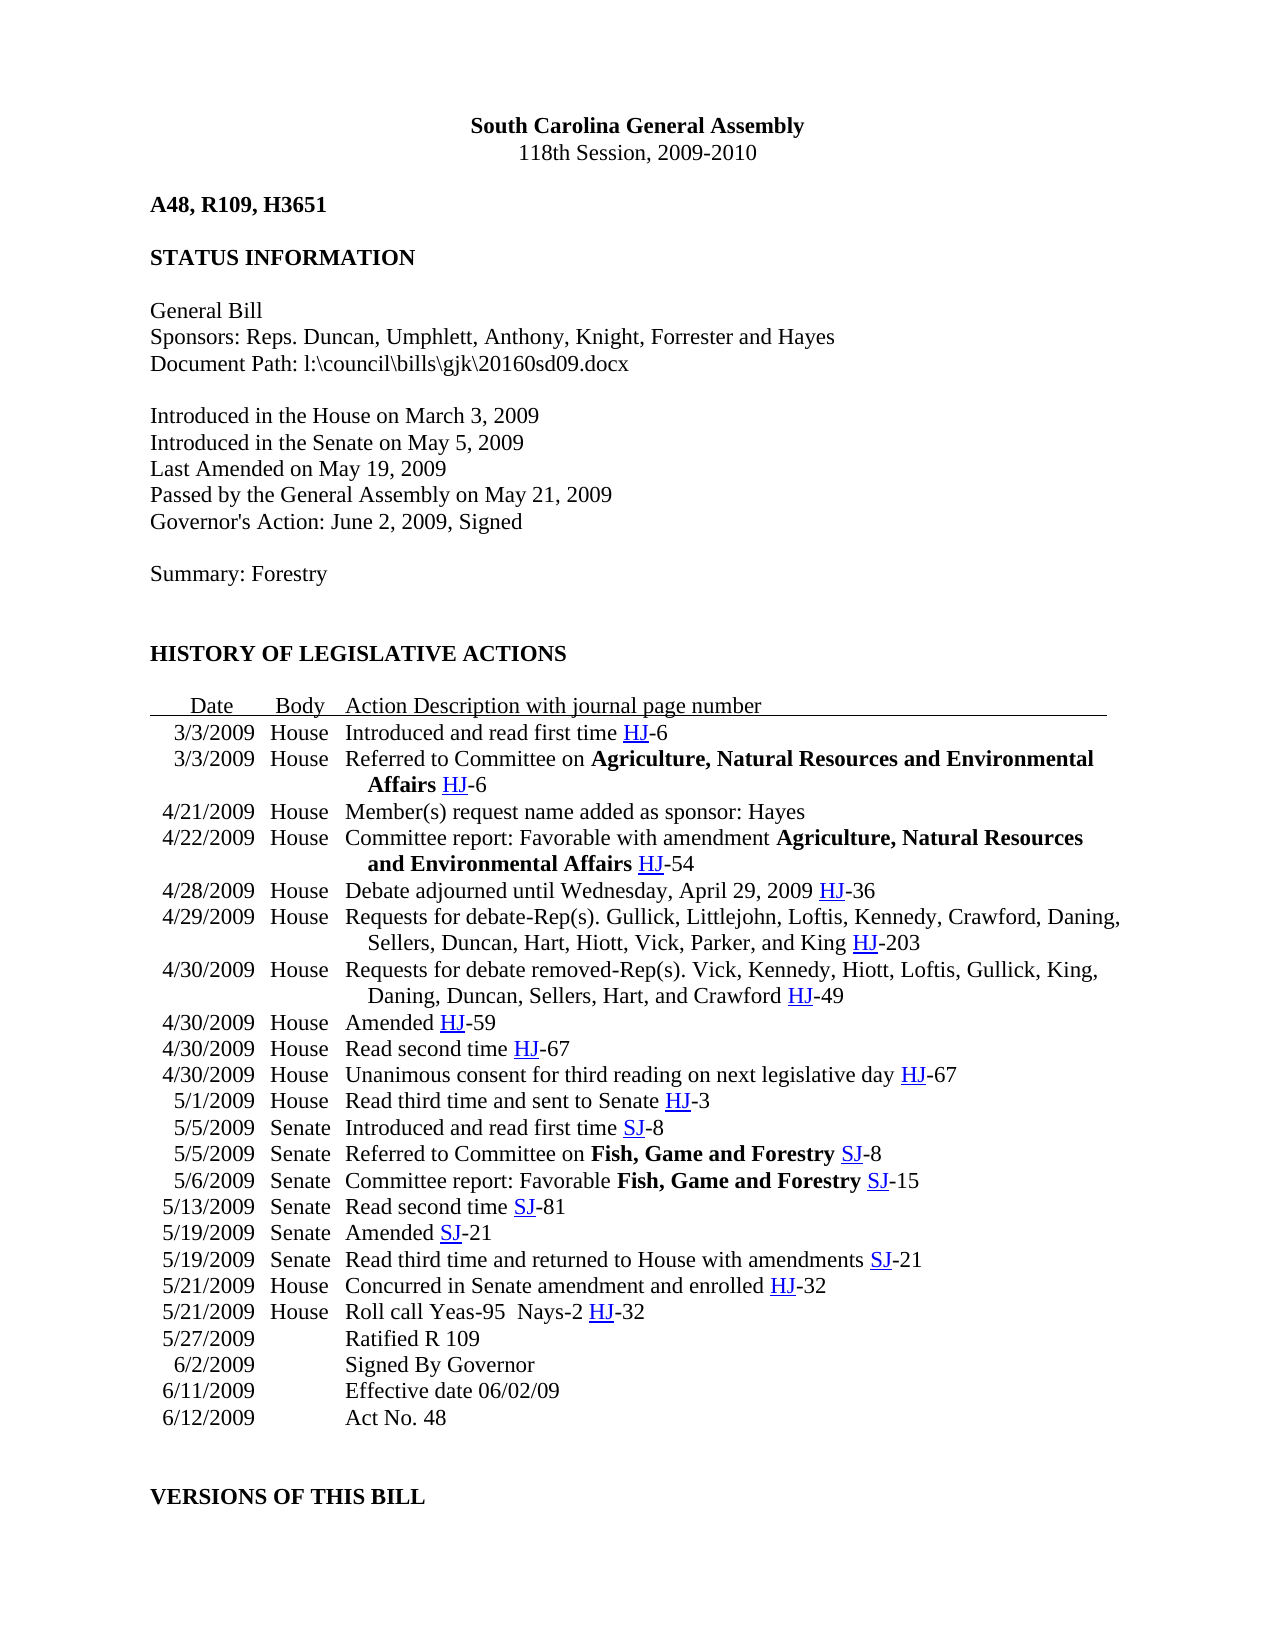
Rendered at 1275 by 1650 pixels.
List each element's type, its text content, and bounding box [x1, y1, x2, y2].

text STATUS INFORMATION [150, 244, 1125, 271]
text 4/30/2009 House Read second time HJ-67 [150, 1035, 1125, 1061]
text 3/3/2009 House Introduced and read first time HJ-6 [150, 719, 1125, 745]
text Passed by the General Assembly on May 21, 2009 [150, 481, 1125, 508]
text 5/13/2009 Senate Read second time SJ-81 [150, 1193, 1125, 1219]
text 4/30/2009 House Unanimous consent for third reading on next legislative day HJ-67 [150, 1061, 1125, 1088]
text 4/28/2009 House Debate adjourned until Wednesday, April 29, 2009 HJ-36 [150, 877, 1125, 903]
text Introduced in the House on March 3, 2009 [150, 402, 1125, 429]
text 5/5/2009 Senate Introduced and read first time SJ-8 [150, 1114, 1125, 1140]
text Introduced in the Senate on May 5, 2009 [150, 429, 1125, 455]
text 5/19/2009 Senate Read third time and returned to House with amendments SJ-21 [150, 1246, 1125, 1272]
text 5/1/2009 House Read third time and sent to Senate HJ-3 [150, 1088, 1125, 1114]
text 5/6/2009 Senate Committee report: Favorable Fish, Game and Forestry SJ-15 [150, 1167, 1125, 1193]
text Sponsors: Reps. Duncan, Umphlett, Anthony, Knight, Forrester and Hayes [150, 323, 1125, 350]
text 5/5/2009 Senate Referred to Committee on Fish, Game and Forestry SJ-8 [150, 1140, 1125, 1167]
text 6/2/2009 Signed By Governor [150, 1351, 1125, 1377]
text 6/12/2009 Act No. 48 [150, 1404, 1125, 1430]
text General Bill [150, 297, 1125, 323]
text Last Amended on May 19, 2009 [150, 455, 1125, 481]
text 5/21/2009 House Roll call Yeas-95 Nays-2 HJ-32 [150, 1298, 1125, 1325]
text Date Body Action Description with journal page number [150, 692, 1125, 719]
text Governor's Action: June 2, 2009, Signed [150, 508, 1125, 534]
text HISTORY OF LEGISLATIVE ACTIONS [150, 639, 1125, 666]
text 4/30/2009 House Requests for debate removed-Rep(s). Vick, Kennedy, Hiott, Loftis, Gullick, King, Daning, Duncan, Sellers, Hart, and Crawford HJ-49 [150, 956, 1125, 1008]
text 4/22/2009 House Committee report: Favorable with amendment Agriculture, Natural Resources and Environmental Affairs HJ-54 [150, 824, 1125, 877]
text Document Path: l:\council\bills\gjk\20160sd09.docx [150, 350, 1125, 376]
text 5/21/2009 House Concurred in Senate amendment and enrolled HJ-32 [150, 1272, 1125, 1298]
text VERSIONS OF THIS BILL [150, 1483, 1125, 1509]
text 3/3/2009 House Referred to Committee on Agriculture, Natural Resources and Environmental Affairs HJ-6 [150, 745, 1125, 798]
text A48, R109, H3651 [150, 192, 1125, 218]
text 4/30/2009 House Amended HJ-59 [150, 1008, 1125, 1035]
text 6/11/2009 Effective date 06/02/09 [150, 1377, 1125, 1404]
text 5/27/2009 Ratified R 109 [150, 1325, 1125, 1351]
text 4/29/2009 House Requests for debate-Rep(s). Gullick, Littlejohn, Loftis, Kennedy, Crawford, Daning, Sellers, Duncan, Hart, Hiott, Vick, Parker, and King HJ-203 [150, 903, 1125, 956]
text 118th Session, 2009-2010 [150, 139, 1125, 165]
text 4/21/2009 House Member(s) request name added as sponsor: Hayes [150, 798, 1125, 824]
text Summary: Forestry [150, 561, 1125, 587]
text 5/19/2009 Senate Amended SJ-21 [150, 1219, 1125, 1246]
text South Carolina General Assembly [150, 112, 1125, 139]
